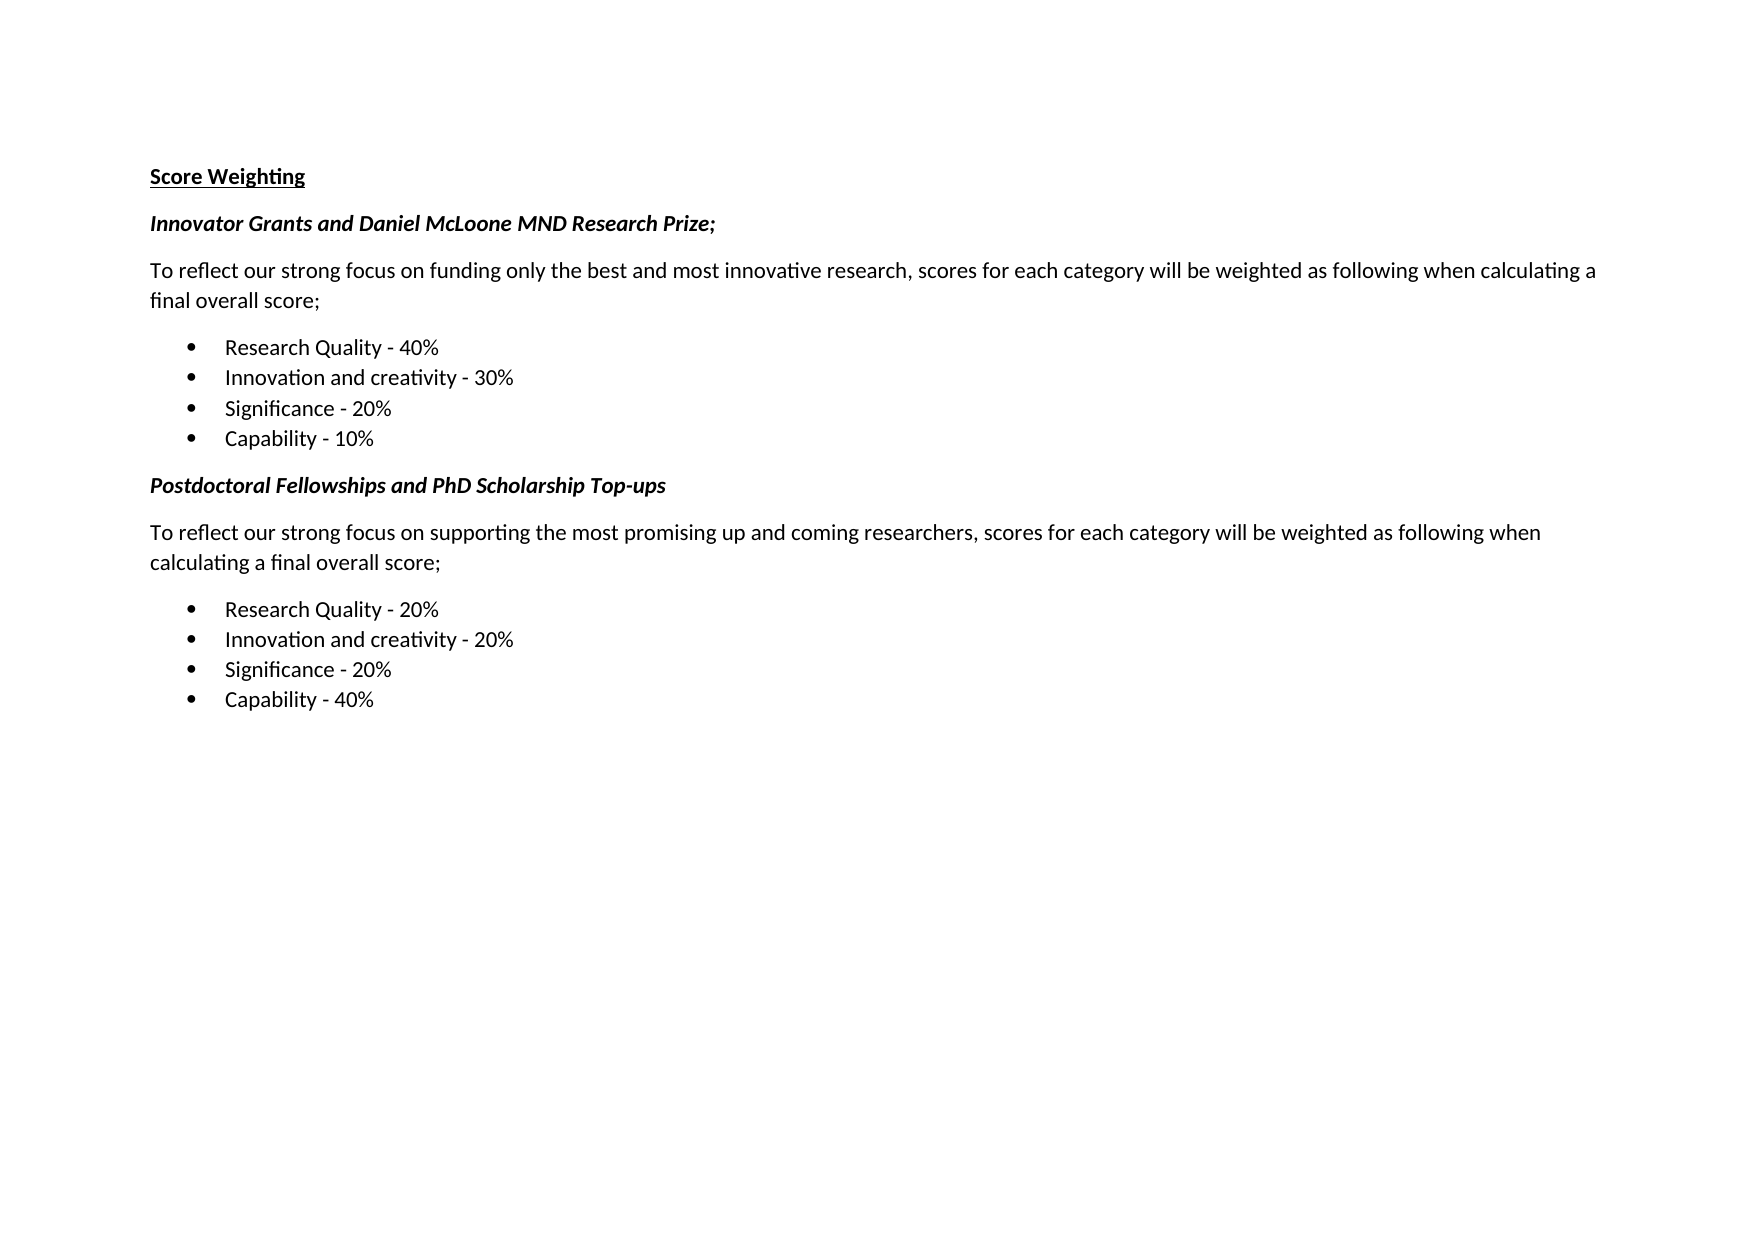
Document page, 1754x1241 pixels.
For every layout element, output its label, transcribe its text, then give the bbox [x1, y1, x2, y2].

list Capability - 40% [187, 685, 1604, 713]
list Innovation and creativity - 30% [187, 363, 1604, 392]
text To reflect our strong focus on funding only the best and most innovative research, scores for each category will be weighted as following when calculating a final overall score; [150, 256, 1604, 314]
text Postdoctoral Fellowships and PhD Scholarship Top-ups [150, 471, 1604, 499]
text Innovator Grants and Daniel McLoone MND Research Prize; [150, 209, 1604, 237]
text To reflect our strong focus on supporting the most promising up and coming researchers, scores for each category will be weighted as following when calculating a final overall score; [150, 518, 1604, 576]
list Capability - 10% [187, 424, 1604, 452]
list Research Quality - 40% [187, 333, 1604, 361]
list Innovation and creativity - 20% [187, 625, 1604, 653]
list Research Quality - 20% [187, 595, 1604, 623]
list Significance - 20% [187, 655, 1604, 683]
text Score Weighting [150, 162, 1604, 191]
list Significance - 20% [187, 394, 1604, 422]
